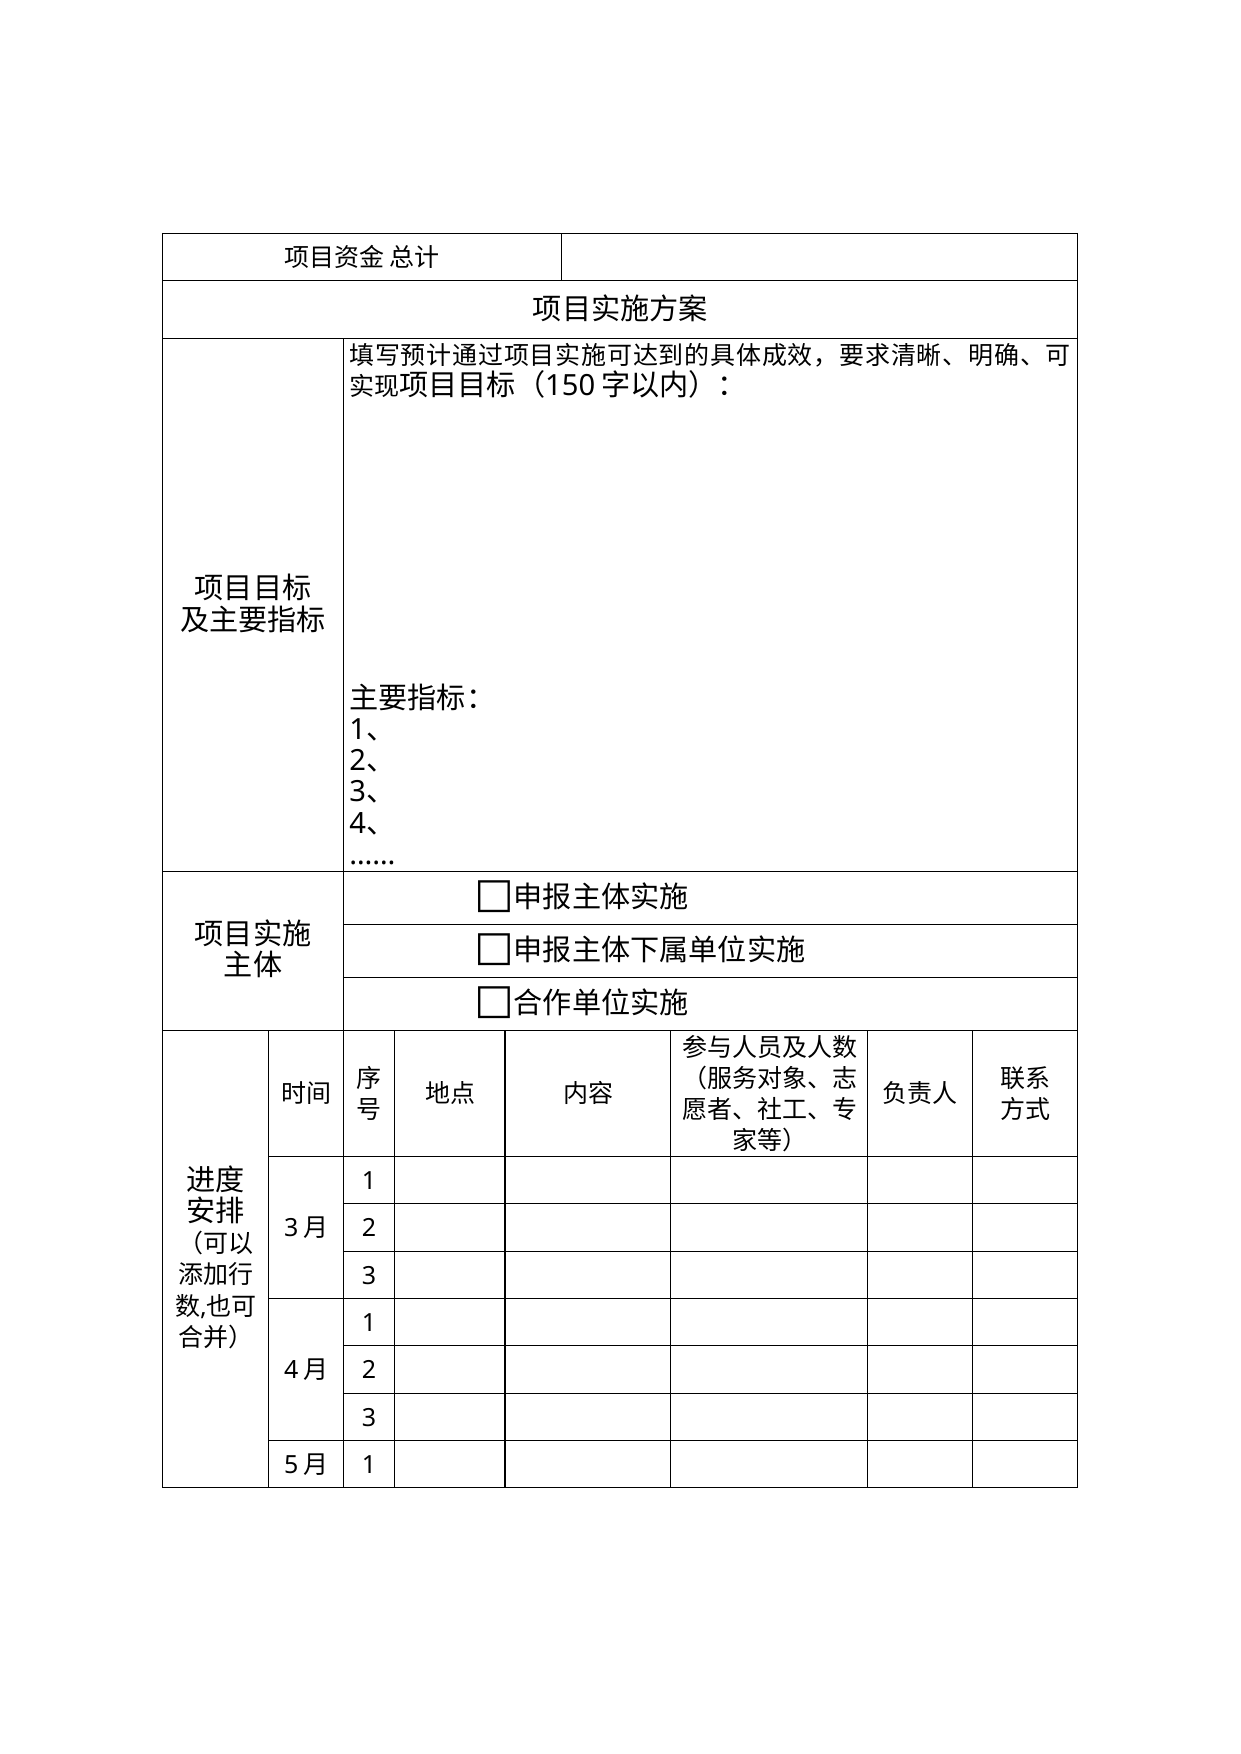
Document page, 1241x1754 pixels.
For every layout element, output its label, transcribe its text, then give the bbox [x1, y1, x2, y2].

table_cell 填写预计通过项目实施可达到的具体成效，要求清晰、明确、可实现项目目标（150字以内）： 主要指标： 1、 2、 3、 4、 …… [344, 339, 1077, 871]
table_cell [868, 1157, 972, 1203]
table_cell [868, 1299, 972, 1345]
table_cell [671, 1252, 867, 1298]
table_cell [395, 1441, 504, 1487]
table_cell [973, 1157, 1077, 1203]
table_cell [506, 1252, 670, 1298]
table_cell 项目资金 总计 [163, 234, 561, 280]
table_cell [973, 1204, 1077, 1251]
table_cell [868, 1204, 972, 1251]
table_cell □申报主体实施 [344, 872, 1077, 924]
table_cell [973, 1346, 1077, 1392]
table_cell [506, 1157, 670, 1203]
table_cell 时间 [269, 1031, 343, 1156]
table_cell 5月 [269, 1441, 343, 1487]
table_cell 负责人 [868, 1031, 972, 1156]
table_cell [506, 1441, 670, 1487]
table_cell [506, 1346, 670, 1392]
table_cell 1 [344, 1157, 394, 1203]
table_cell [973, 1299, 1077, 1345]
table_cell 1 [344, 1441, 394, 1487]
table_cell 3 [344, 1394, 394, 1440]
table_cell 内容 [506, 1031, 670, 1156]
table_cell [506, 1204, 670, 1251]
table_cell [868, 1252, 972, 1298]
table_cell [395, 1204, 504, 1251]
table_cell [395, 1394, 504, 1440]
table_cell [671, 1204, 867, 1251]
table_cell 进度 安排（可以添加行数,也可合并） [163, 1031, 268, 1487]
table_cell □合作单位实施 [344, 978, 1077, 1030]
table_cell 地点 [395, 1031, 504, 1156]
table_cell 参与人员及人数（服务对象、志愿者、社工、专家等） [671, 1031, 867, 1156]
table_cell 项目实施方案 [163, 281, 1077, 338]
table_cell [395, 1157, 504, 1203]
table_cell 1 [344, 1299, 394, 1345]
table_cell [671, 1157, 867, 1203]
table_cell 2 [344, 1346, 394, 1392]
table_cell [868, 1394, 972, 1440]
table_cell [973, 1252, 1077, 1298]
table_cell 项目目标 及主要指标 [163, 339, 343, 871]
table_cell □申报主体下属单位实施 [344, 925, 1077, 977]
table_cell [973, 1394, 1077, 1440]
table_cell [973, 1441, 1077, 1487]
table_cell 3月 [269, 1157, 343, 1298]
table_cell 序号 [344, 1031, 394, 1156]
table_cell [671, 1299, 867, 1345]
table_cell [671, 1346, 867, 1392]
table_cell [562, 234, 1077, 280]
table_cell [671, 1394, 867, 1440]
table_cell [395, 1299, 504, 1345]
table_cell [506, 1394, 670, 1440]
table_cell [395, 1346, 504, 1392]
table_cell 联系 方式 [973, 1031, 1077, 1156]
table_cell 2 [344, 1204, 394, 1251]
table_cell [506, 1299, 670, 1345]
table_cell 项目实施 主体 [163, 872, 343, 1030]
table_cell [671, 1441, 867, 1487]
table_cell 4月 [269, 1299, 343, 1440]
table_cell [395, 1252, 504, 1298]
table_cell [868, 1346, 972, 1392]
table_cell [868, 1441, 972, 1487]
table_cell 3 [344, 1252, 394, 1298]
